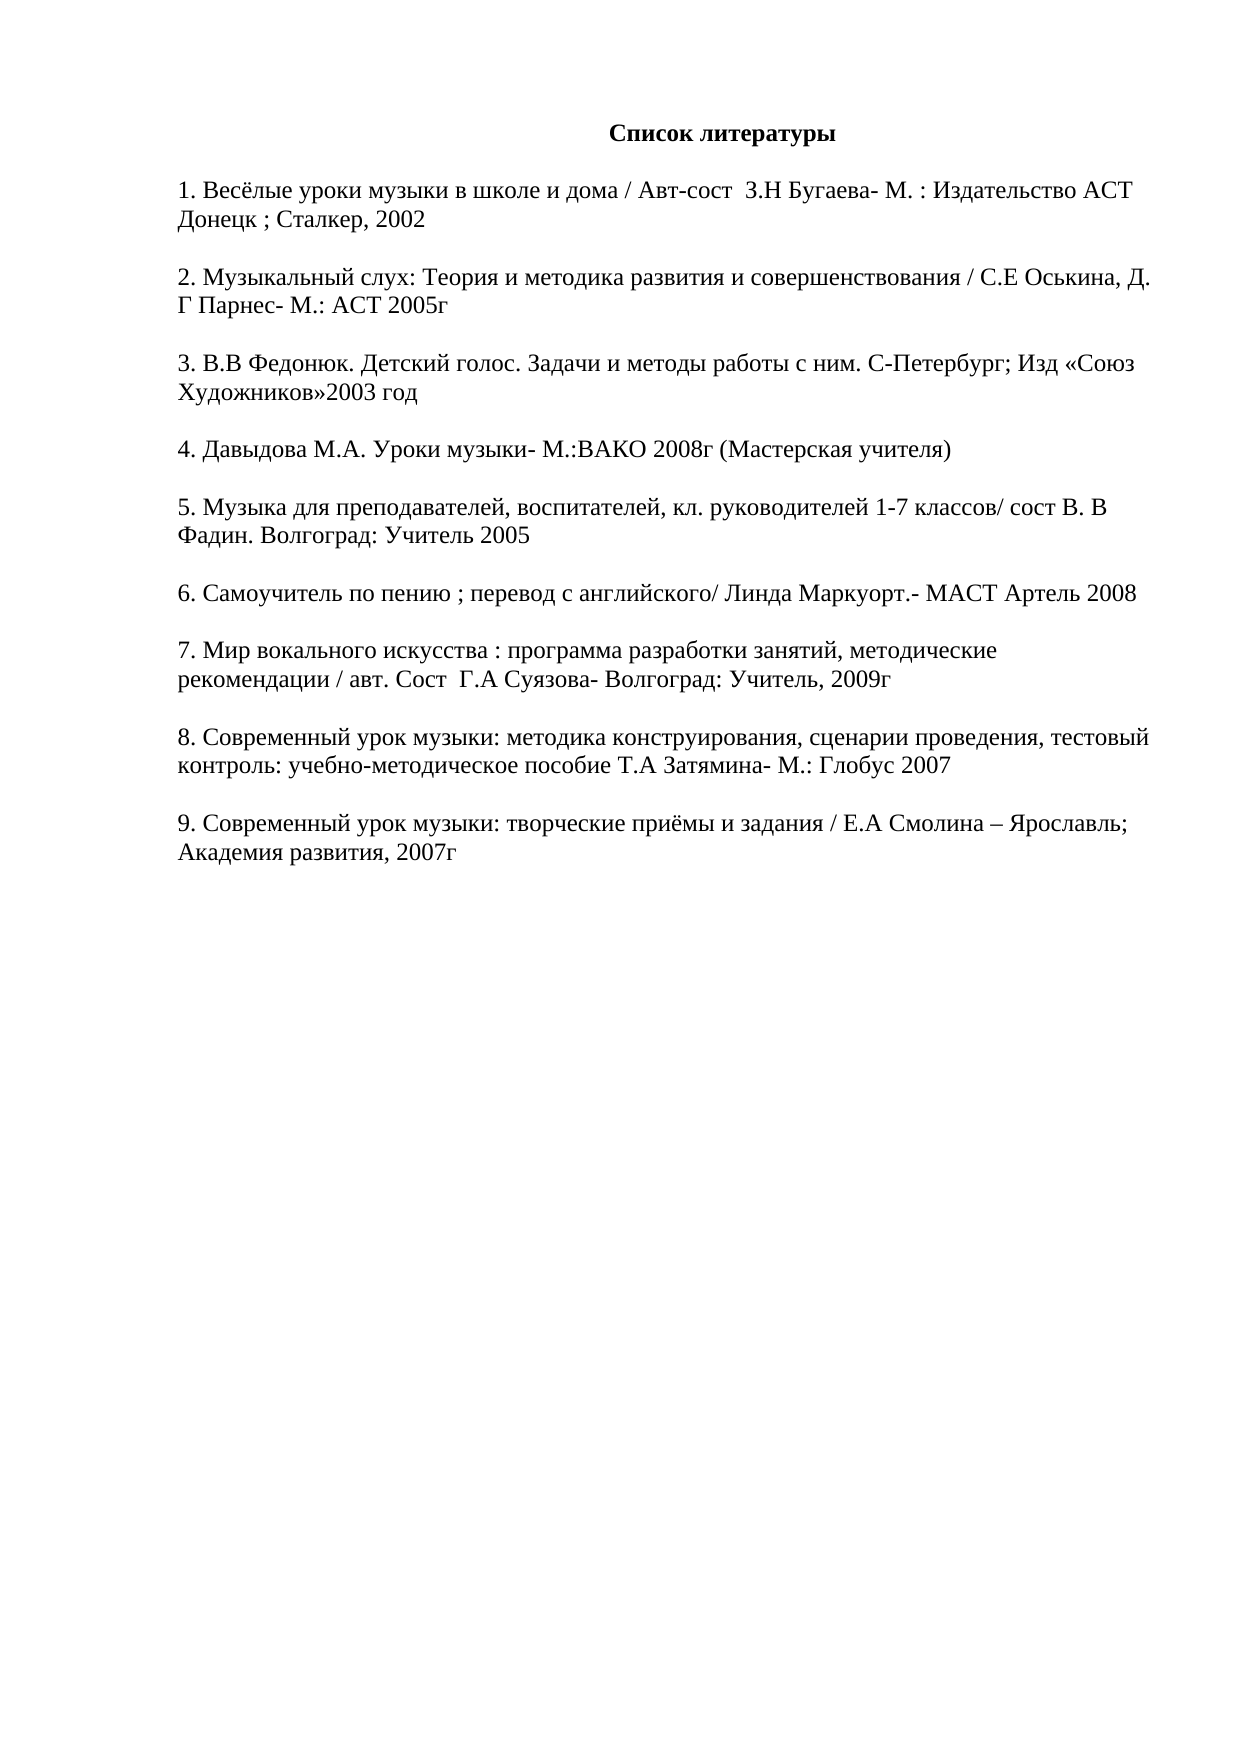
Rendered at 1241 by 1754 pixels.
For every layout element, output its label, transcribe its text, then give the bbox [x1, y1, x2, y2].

text Список литературы [177, 118, 1152, 147]
text 7. Мир вокального искусства : программа разработки занятий, методические рекомендации / авт. Сост Г.А Суязова- Волгоград: Учитель, 2009г [177, 636, 1152, 693]
text 8. Современный урок музыки: методика конструирования, сценарии проведения, тестовый контроль: учебно-методическое пособие Т.А Затямина- М.: Глобус 2007 [177, 722, 1152, 779]
text 1. Весёлые уроки музыки в школе и дома / Авт-сост З.Н Бугаева- М. : Издательство АСТ Донецк ; Сталкер, 2002 [177, 176, 1152, 233]
text 3. В.В Федонюк. Детский голос. Задачи и методы работы с ним. С-Петербург; Изд «Союз Художников»2003 год [177, 348, 1152, 406]
text 4. Давыдова М.А. Уроки музыки- М.:ВАКО 2008г (Мастерская учителя) [177, 434, 1152, 463]
text 5. Музыка для преподавателей, воспитателей, кл. руководителей 1-7 классов/ сост В. В Фадин. Волгоград: Учитель 2005 [177, 492, 1152, 549]
text 2. Музыкальный слух: Теория и методика развития и совершенствования / С.Е Оськина, Д. Г Парнес- М.: АСТ 2005г [177, 262, 1152, 319]
text 6. Самоучитель по пению ; перевод с английского/ Линда Маркуорт.- МАСТ Артель 2008 [177, 578, 1152, 607]
text 9. Современный урок музыки: творческие приёмы и задания / Е.А Смолина – Ярославль; Академия развития, 2007г [177, 808, 1152, 866]
